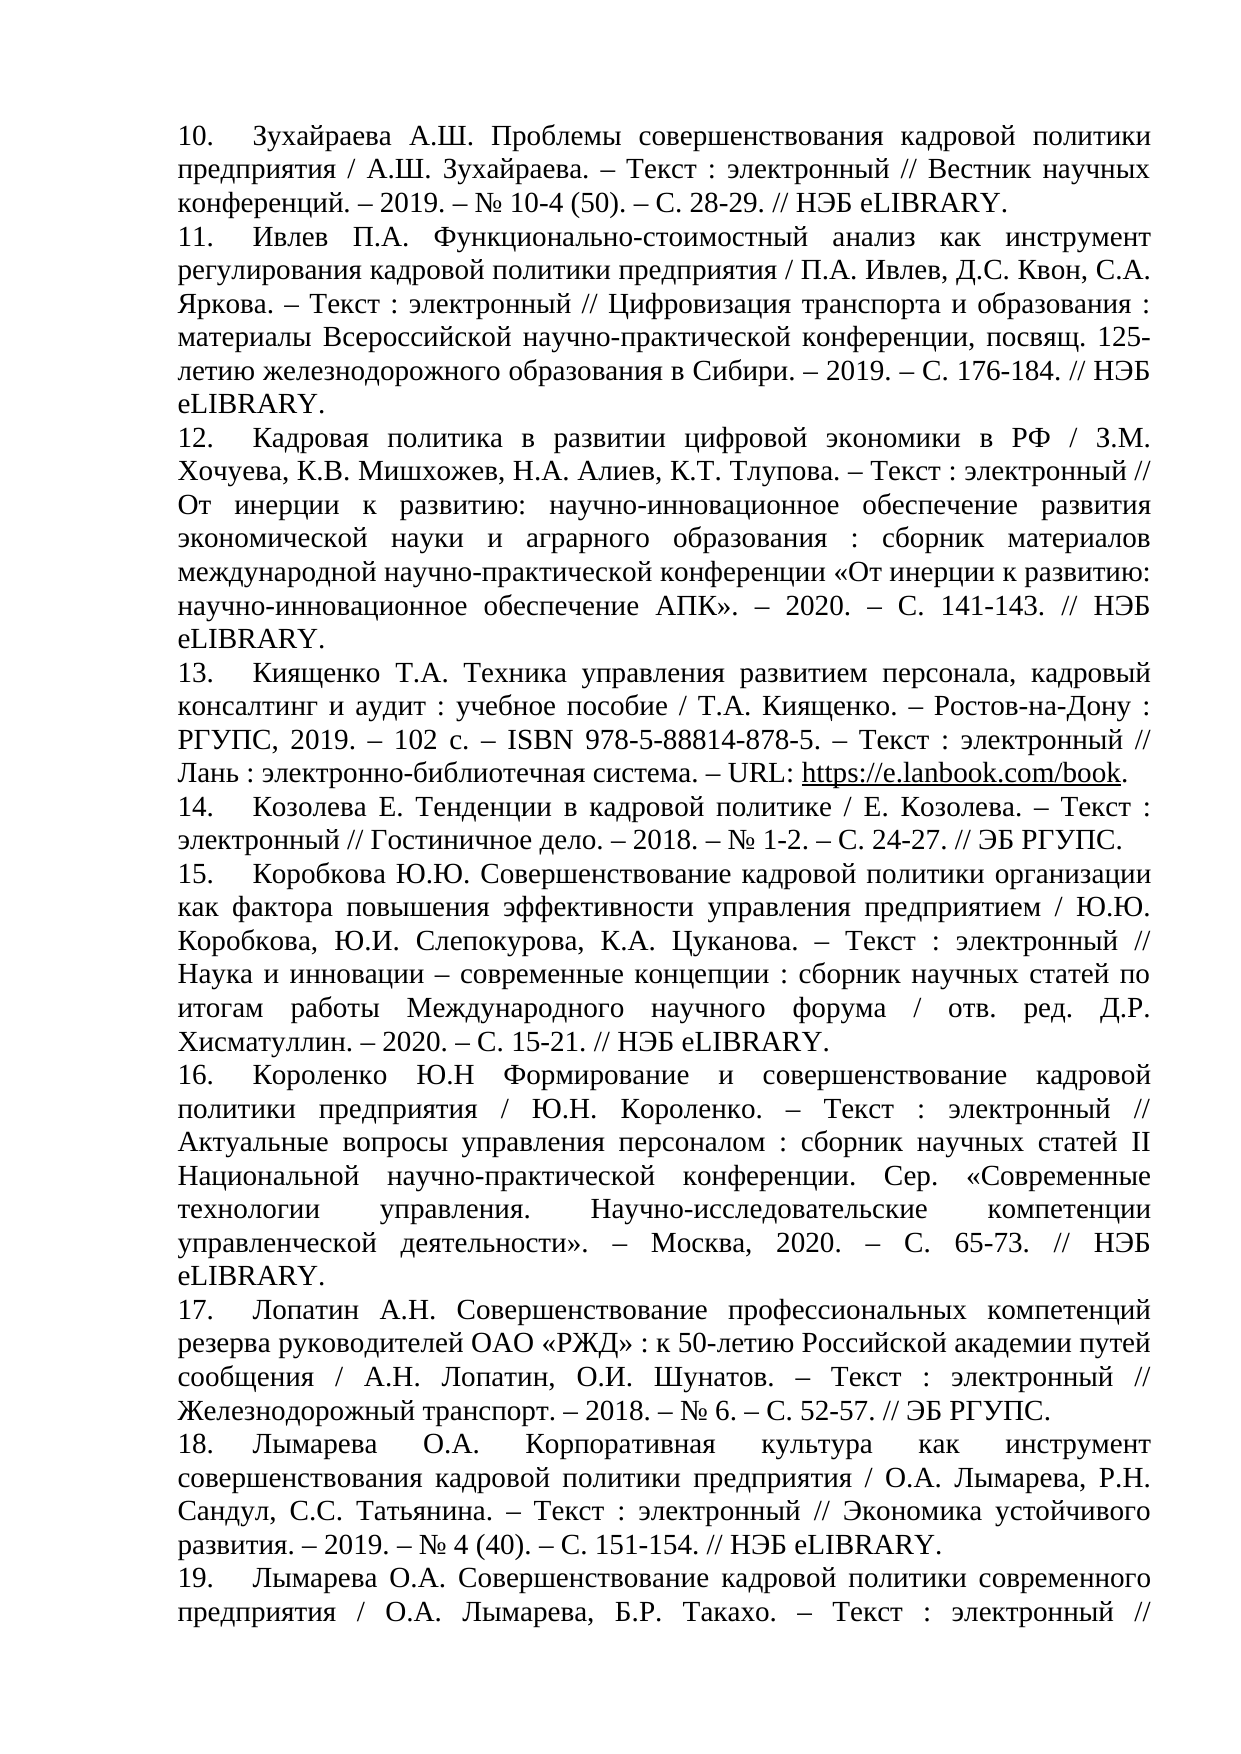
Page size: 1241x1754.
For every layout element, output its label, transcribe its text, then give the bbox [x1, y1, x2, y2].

list Зухайраева А.Ш. Проблемы совершенствования кадровой политики предприятия / А.Ш. Зухайраева. – Текст : электронный // Вестник научных конференций. – 2019. – № 10-4 (50). – С. 28-29. // НЭБ eLIBRARY. [177, 118, 1152, 219]
list Кадровая политика в развитии цифровой экономики в РФ / З.М. Хочуева, К.В. Мишхожев, Н.А. Алиев, К.Т. Тлупова. – Текст : электронный // От инерции к развитию: научно-инновационное обеспечение развития экономической науки и аграрного образования : сборник материалов международной научно-практической конференции «От инерции к развитию: научно-инновационное обеспечение АПК». – 2020. – С. 141-143. // НЭБ eLIBRARY. [177, 420, 1152, 655]
list Лымарева О.А. Корпоративная культура как инструмент совершенствования кадровой политики предприятия / О.А. Лымарева, Р.Н. Сандул, С.С. Татьянина. – Текст : электронный // Экономика устойчивого развития. – 2019. – № 4 (40). – С. 151-154. // НЭБ eLIBRARY. [177, 1426, 1152, 1560]
list Короленко Ю.Н Формирование и совершенствование кадровой политики предприятия / Ю.Н. Короленко. – Текст : электронный // Актуальные вопросы управления персоналом : сборник научных статей II Национальной научно-практической конференции. Сер. «Современные технологии управления. Научно-исследовательские компетенции управленческой деятельности». – Москва, 2020. – С. 65-73. // НЭБ eLIBRARY. [177, 1057, 1152, 1292]
list Коробкова Ю.Ю. Совершенствование кадровой политики организации как фактора повышения эффективности управления предприятием / Ю.Ю. Коробкова, Ю.И. Слепокурова, К.А. Цуканова. – Текст : электронный // Наука и инновации – современные концепции : сборник научных статей по итогам работы Международного научного форума / отв. ред. Д.Р. Хисматуллин. – 2020. – С. 15-21. // НЭБ eLIBRARY. [177, 856, 1152, 1057]
list Киященко Т.А. Техника управления развитием персонала, кадровый консалтинг и аудит : учебное пособие / Т.А. Киященко. – Ростов-на-Дону : РГУПС, 2019. – 102 с. – ISBN 978-5-88814-878-5. – Текст : электронный // Лань : электронно-библиотечная система. – URL: https://e.lanbook.com/book. [177, 655, 1152, 789]
list Козолева Е. Тенденции в кадровой политике / Е. Козолева. – Текст : электронный // Гостиничное дело. – 2018. – № 1-2. – С. 24-27. // ЭБ РГУПС. [177, 789, 1152, 856]
list Лопатин А.Н. Совершенствование профессиональных компетенций резерва руководителей ОАО «РЖД» : к 50-летию Российской академии путей сообщения / А.Н. Лопатин, О.И. Шунатов. – Текст : электронный // Железнодорожный транспорт. – 2018. – № 6. – С. 52-57. // ЭБ РГУПС. [177, 1292, 1152, 1426]
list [177, 1560, 1152, 1627]
list Ивлев П.А. Функционально-стоимостный анализ как инструмент регулирования кадровой политики предприятия / П.А. Ивлев, Д.С. Квон, С.А. Яркова. – Текст : электронный // Цифровизация транспорта и образования : материалы Всероссийской научно-практической конференции, посвящ. 125-летию железнодорожного образования в Сибири. – 2019. – С. 176-184. // НЭБ eLIBRARY. [177, 219, 1152, 420]
